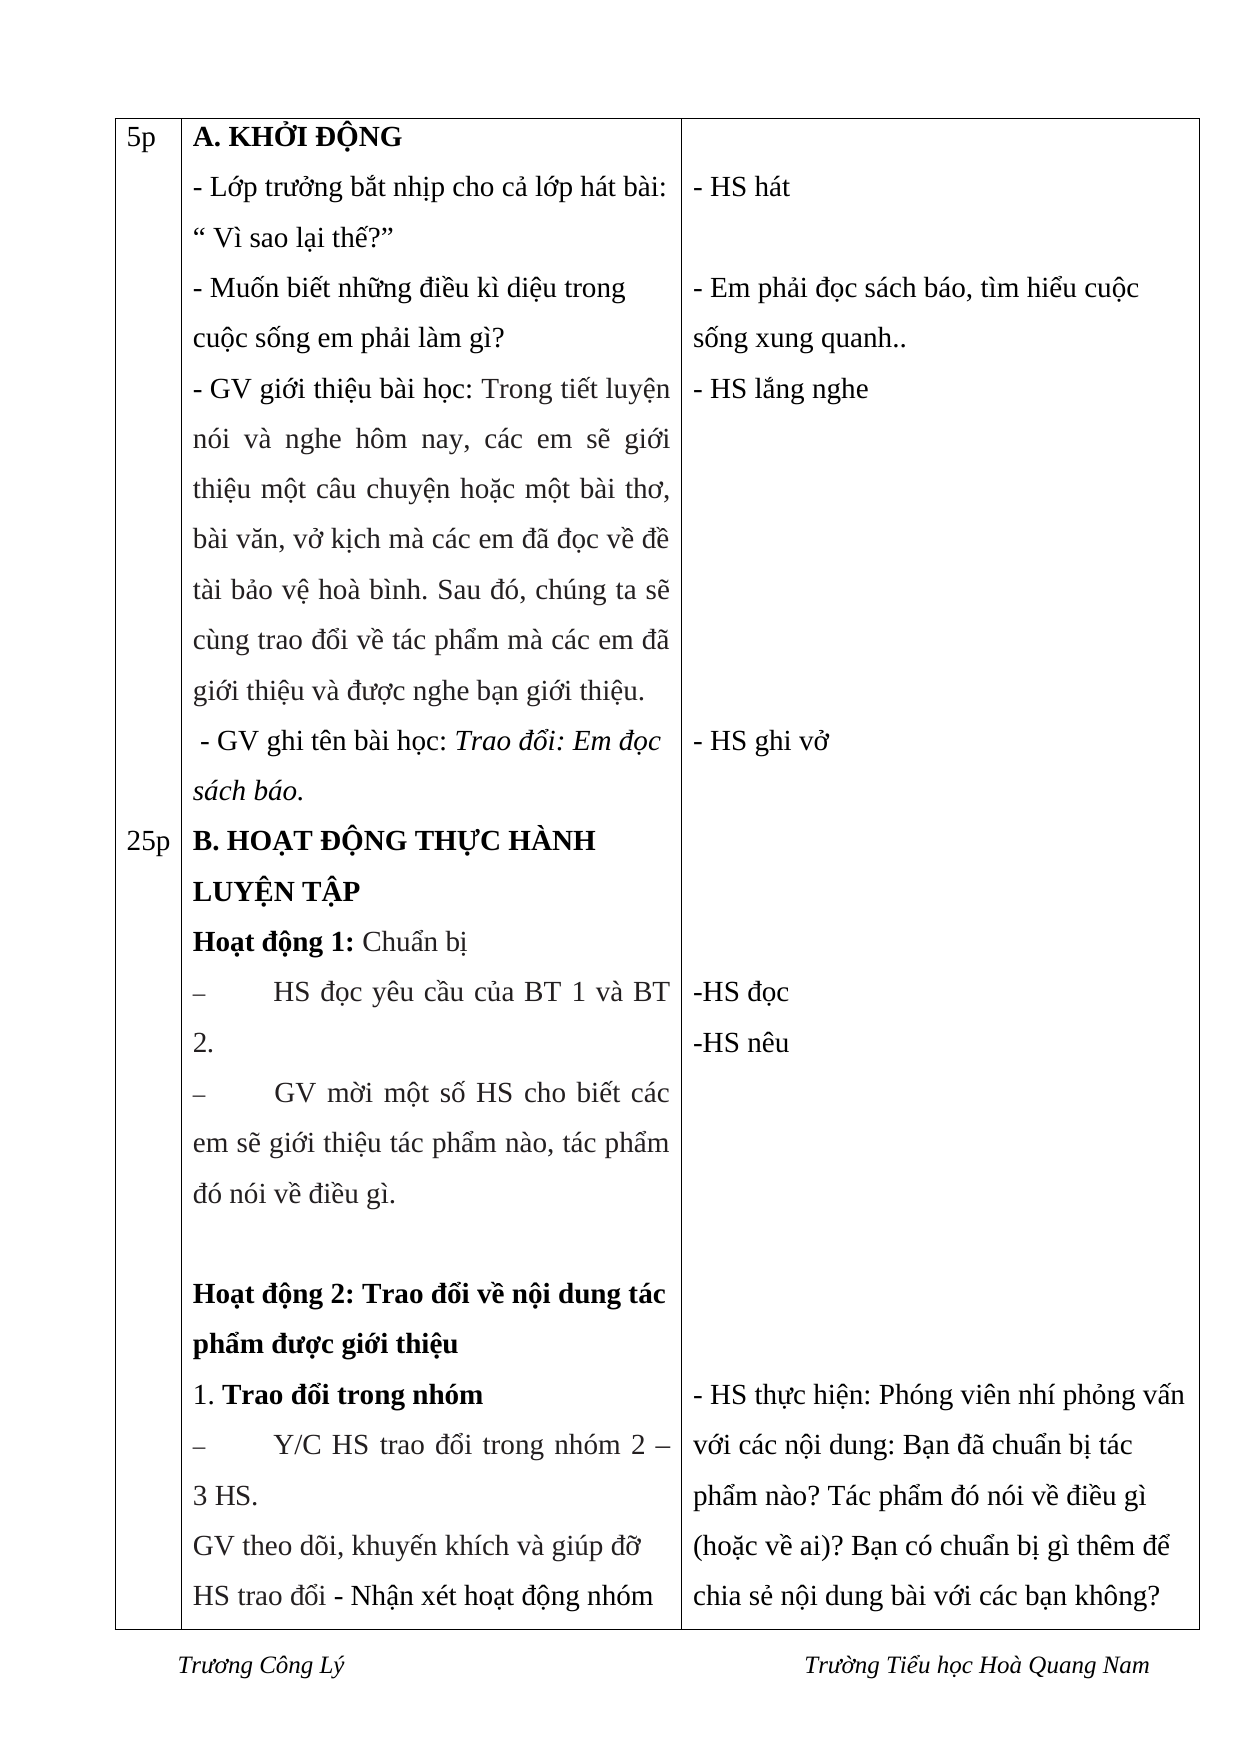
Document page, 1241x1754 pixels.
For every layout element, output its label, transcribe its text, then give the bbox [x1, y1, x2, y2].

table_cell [182, 119, 681, 1628]
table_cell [682, 119, 1199, 1628]
table_cell 5p 25p 5p [116, 119, 181, 1628]
